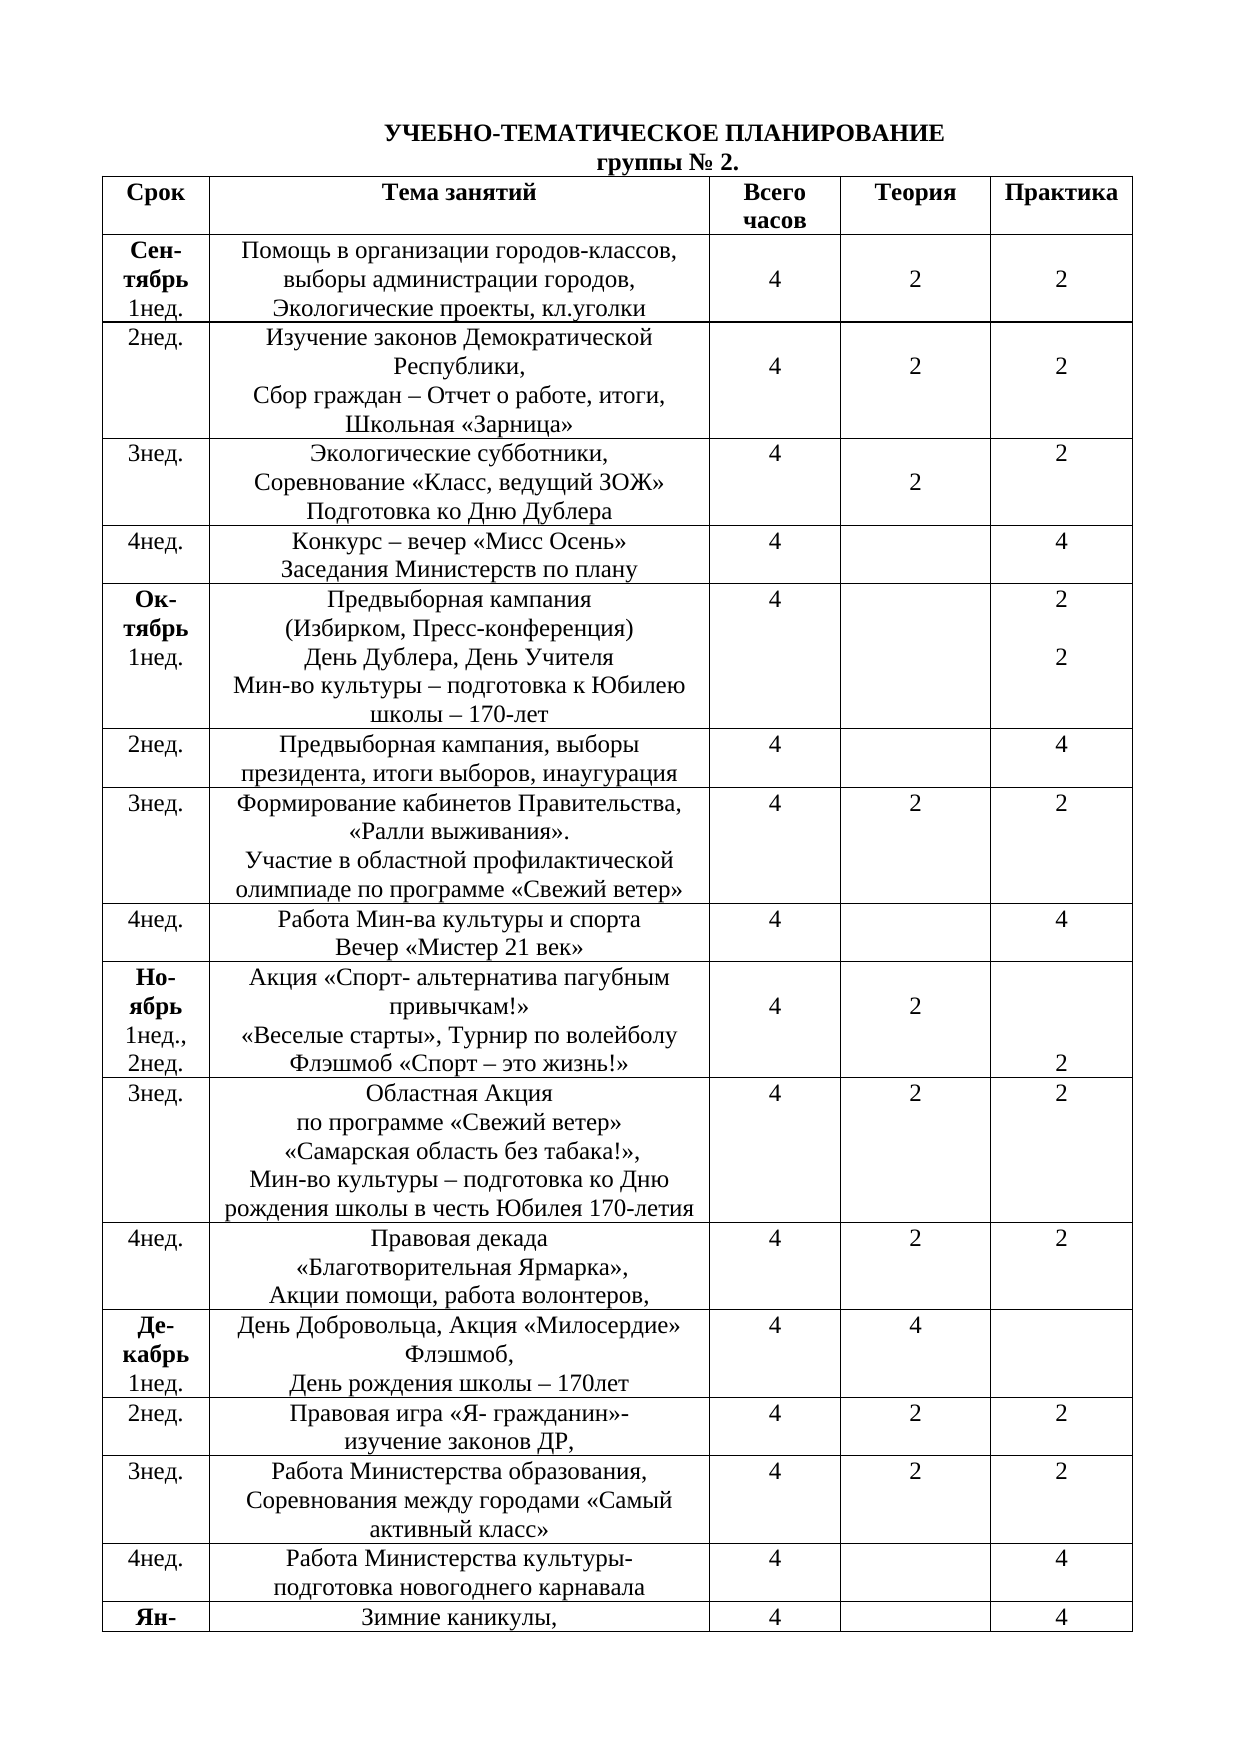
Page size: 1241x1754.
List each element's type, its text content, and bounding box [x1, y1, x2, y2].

table_header Практика [991, 177, 1132, 234]
table_cell [841, 1602, 990, 1631]
table_cell 4 [710, 1223, 840, 1309]
table_cell 4нед. [103, 1544, 209, 1601]
table_cell 2 [841, 1078, 990, 1222]
table_cell [841, 1544, 990, 1601]
table_cell 4 [710, 439, 840, 525]
table_cell 2нед. [103, 323, 209, 437]
table_cell [841, 729, 990, 787]
table_cell 4 [710, 1398, 840, 1455]
table_cell 4 [710, 962, 840, 1077]
table_cell Работа Министерства образования, Соревнования между городами «Самый активный класс» [210, 1456, 709, 1542]
table_cell 2 [991, 323, 1132, 437]
text группы № 2. [177, 147, 1152, 176]
table_cell 4 [991, 1544, 1132, 1601]
table_cell Правовая игра «Я- гражданин»- изучение законов ДР, [210, 1398, 709, 1455]
table_cell Конкурс – вечер «Мисс Осень» Заседания Министерств по плану [210, 526, 709, 583]
table_cell 4нед. [103, 526, 209, 583]
table_cell 2 2 [991, 584, 1132, 728]
table_cell 4 [991, 904, 1132, 961]
table_header Теория [841, 177, 990, 234]
table_cell 4 [710, 904, 840, 961]
table_cell 2 [841, 439, 990, 525]
table_cell [841, 584, 990, 728]
table_cell 4 [710, 1310, 840, 1397]
table_cell 2 [991, 788, 1132, 903]
table_cell 4 [991, 1602, 1132, 1631]
table_cell Изучение законов Демократической Республики, Сбор граждан – Отчет о работе, итоги, Школьная «Зарница» [210, 323, 709, 437]
table_cell 2 [991, 1456, 1132, 1542]
table_cell 4 [710, 1602, 840, 1631]
table_cell 2нед. [103, 729, 209, 787]
table_cell [991, 1310, 1132, 1397]
table_cell 4нед. [103, 904, 209, 961]
table_cell 4 [710, 323, 840, 437]
table_cell 4 [710, 729, 840, 787]
table_cell Акция «Спорт- альтернатива пагубным привычкам!» «Веселые старты», Турнир по волейболу Флэшмоб «Спорт – это жизнь!» [210, 962, 709, 1077]
table_cell 4 [710, 1078, 840, 1222]
table_cell 2 [841, 1223, 990, 1309]
table_cell 2 [991, 235, 1132, 321]
table_cell Но-ябрь 1нед., 2нед. [103, 962, 209, 1077]
table_cell 2 [841, 323, 990, 437]
table_cell Ян-варь 1нед. [103, 1602, 209, 1631]
table_cell 2нед. [103, 1398, 209, 1455]
table_cell 4 [710, 584, 840, 728]
table_cell 2 [841, 1456, 990, 1542]
table_cell 2 [991, 1223, 1132, 1309]
table_cell 4 [991, 729, 1132, 787]
table_cell 4нед. [103, 1223, 209, 1309]
table_cell 4 [710, 526, 840, 583]
table_cell Работа Мин-ва культуры и спорта Вечер «Мистер 21 век» [210, 904, 709, 961]
table_cell День Добровольца, Акция «Милосердие» Флэшмоб, День рождения школы – 170лет [210, 1310, 709, 1397]
table_cell 3нед. [103, 1456, 209, 1542]
table_cell 3нед. [103, 1078, 209, 1222]
table_cell 4 [710, 1544, 840, 1601]
table_cell 2 [991, 1398, 1132, 1455]
table_cell 4 [991, 526, 1132, 583]
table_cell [210, 1602, 709, 1631]
table_cell [841, 526, 990, 583]
table_cell Работа Министерства культуры- подготовка новогоднего карнавала [210, 1544, 709, 1601]
table_header Тема занятий [210, 177, 709, 234]
table_cell 4 [841, 1310, 990, 1397]
text УЧЕБНО-ТЕМАТИЧЕСКОЕ ПЛАНИРОВАНИЕ [177, 118, 1152, 147]
table_header Срок [103, 177, 209, 234]
table_cell 2 [991, 962, 1132, 1077]
table_cell 2 [841, 962, 990, 1077]
table_cell Ок-тябрь 1нед. [103, 584, 209, 728]
table_cell 3нед. [103, 788, 209, 903]
table_cell Де-кабрь 1нед. [103, 1310, 209, 1397]
table_cell [841, 904, 990, 961]
table_cell 4 [710, 788, 840, 903]
table_cell 2 [991, 439, 1132, 525]
table_cell 2 [991, 1078, 1132, 1222]
table_cell Экологические субботники, Соревнование «Класс, ведущий ЗОЖ» Подготовка ко Дню Дублера [210, 439, 709, 525]
table_header Всего часов [710, 177, 840, 234]
table_cell Предвыборная кампания (Избирком, Пресс-конференция) День Дублера, День Учителя Мин-во культуры – подготовка к Юбилею школы – 170-лет [210, 584, 709, 728]
table_cell 3нед. [103, 439, 209, 525]
table_cell Правовая декада «Благотворительная Ярмарка», Акции помощи, работа волонтеров, [210, 1223, 709, 1309]
table_cell Помощь в организации городов-классов, выборы администрации городов, Экологические проекты, кл.уголки [210, 235, 709, 321]
table_cell Сен-тябрь 1нед. [103, 235, 209, 321]
table_cell 2 [841, 1398, 990, 1455]
table_cell 2 [841, 235, 990, 321]
table_cell Областная Акция по программе «Свежий ветер» «Самарская область без табака!», Мин-во культуры – подготовка ко Дню рождения школы в честь Юбилея 170-летия [210, 1078, 709, 1222]
table_cell 4 [710, 235, 840, 321]
table_cell 4 [710, 1456, 840, 1542]
table_cell Предвыборная кампания, выборы президента, итоги выборов, инаугурация [210, 729, 709, 787]
table_cell Формирование кабинетов Правительства, «Ралли выживания». Участие в областной профилактической олимпиаде по программе «Свежий ветер» [210, 788, 709, 903]
table_cell 2 [841, 788, 990, 903]
